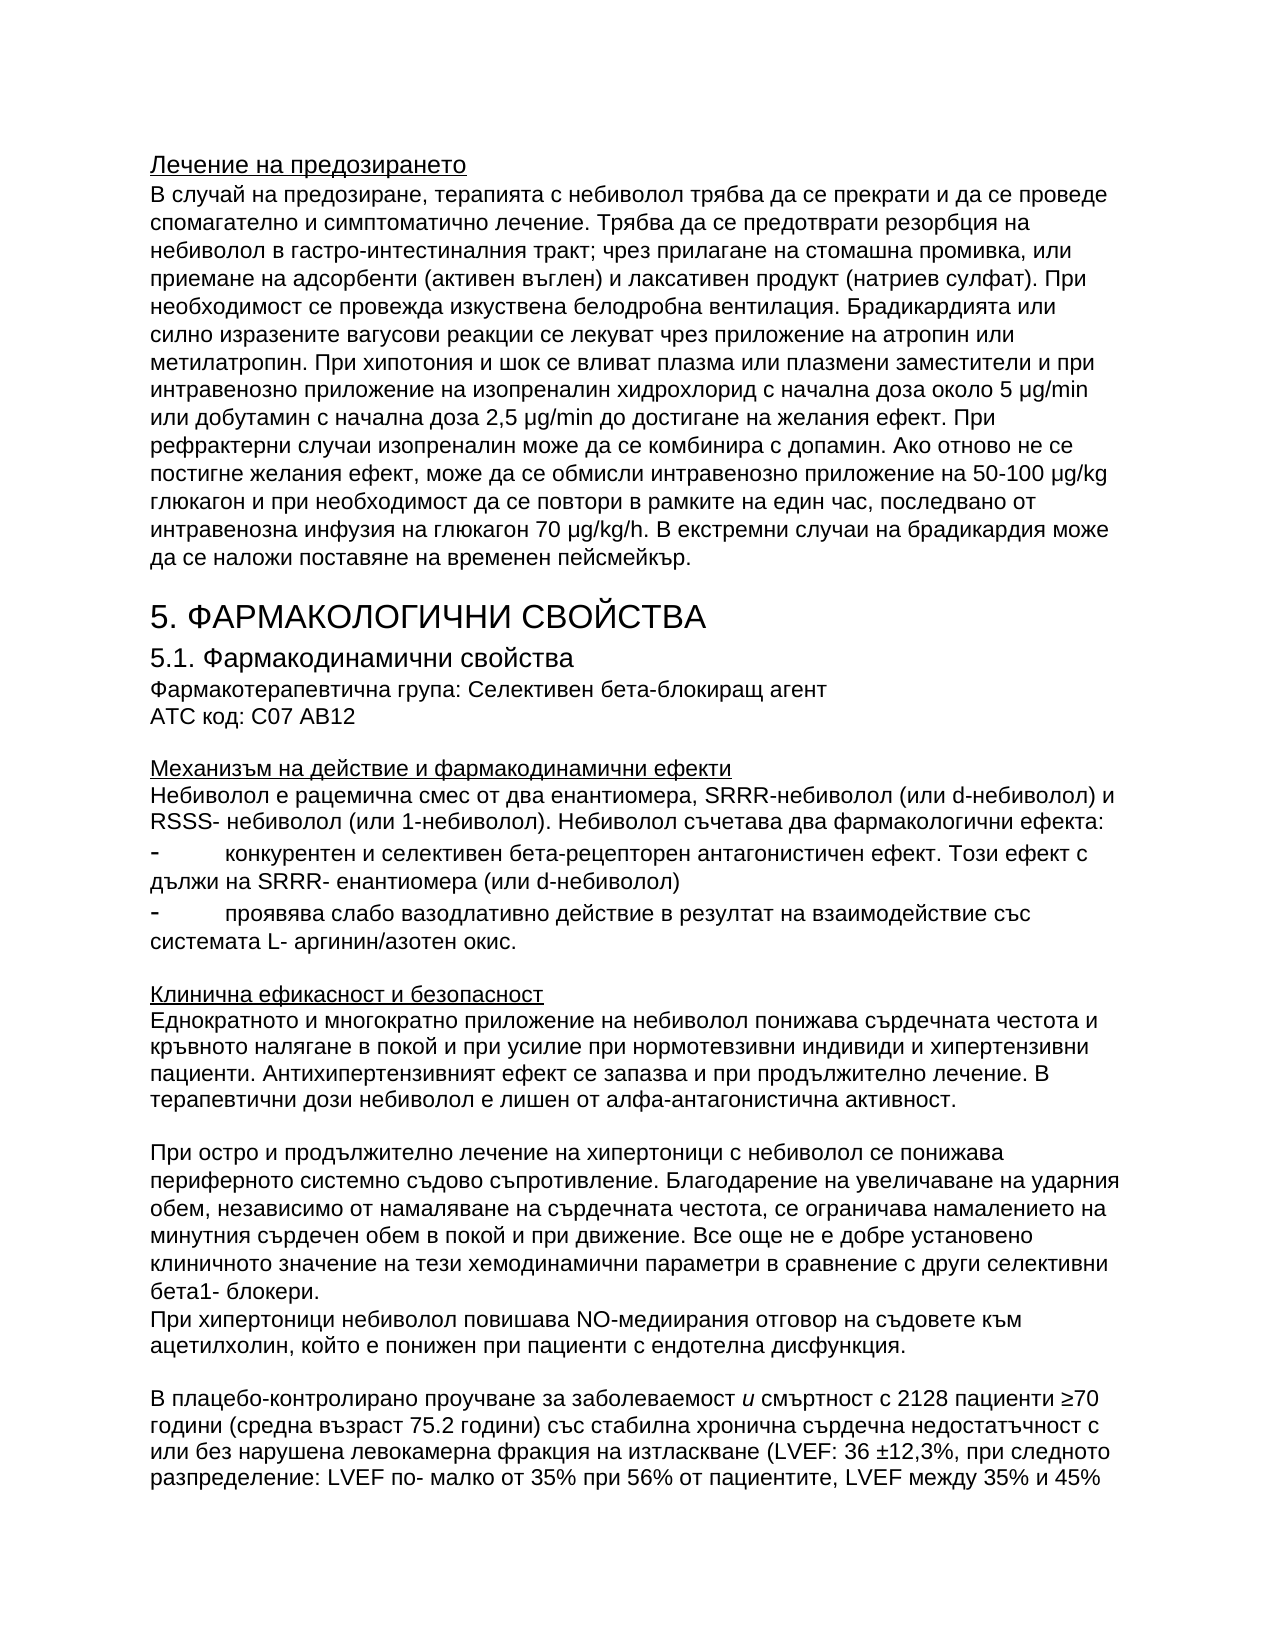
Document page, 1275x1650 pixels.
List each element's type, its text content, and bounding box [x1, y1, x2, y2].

text Клинична ефикасност и безопасност [150, 981, 1125, 1007]
subtitle 5. ФАРМАКОЛОГИЧНИ СВОЙСТВА [150, 597, 1125, 635]
text Фармакотерапевтична група: Селективен бета-блокиращ агент [150, 676, 1125, 703]
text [150, 1385, 1125, 1491]
subtitle 5.1. Фармакодинамични свойства [150, 642, 1125, 674]
text Небиволол е рацемична смес от два енантиомера, SRRR-небиволол (или d-небиволол) и RSSS- небиволол (или 1-небиволол). Небиволол съчетава два фармакологични ефекта: [150, 782, 1125, 834]
text В случай на предозиране, терапията с небиволол трябва да се прекрати и да се проведе спомагателно и симптоматично лечение. Трябва да се предотврати резорбция на небиволол в гастро-интестиналния тракт; чрез прилагане на стомашна промивка, или приемане на адсорбенти (активен въглен) и лаксативен продукт (натриев сулфат). При необходимост се провежда изкуствена белодробна вентилация. Брадикардията или силно изразените вагусови реакции се лекуват чрез приложение на атропин или метилатропин. При хипотония и шок се вливат плазма или плазмени заместители и при интравенозно приложение на изопреналин хидрохлорид с начална доза около 5 μg/min или добутамин с начална доза 2,5 μg/min до достигане на желания ефект. При рефрактерни случаи изопреналин може да се комбинира с допамин. Ако отново не се постигне желания ефект, може да се обмисли интравенозно приложение на 50-100 μg/kg глюкагон и при необходимост да се повтори в рамките на един час, последвано от интравенозна инфузия на глюкагон 70 μg/kg/h. В екстремни случаи на брадикардия може да се наложи поставяне на временен пейсмейкър. [150, 181, 1125, 570]
list конкурентен и селективен бета-рецепторен антагонистичен ефект. Този ефект с дължи на SRRR- енантиомера (или d-небиволол) [150, 834, 1125, 894]
text При остро и продължително лечение на хипертоници с небиволол се понижава периферното системно съдово съпротивление. Благодарение на увеличаване на ударния обем, независимо от намаляване на сърдечната честота, се ограничава намалението на минутния сърдечен обем в покой и при движение. Все още не е добре установено клиничното значение на тези хемодинамични параметри в сравнение с други селективни бета1- блокери. [150, 1139, 1125, 1304]
text При хипертоници небиволол повишава NO-медиирания отговор на съдовете към ацетилхолин, който е понижен при пациенти с ендотелна дисфункция. [150, 1306, 1125, 1359]
subtitle Лечение на предозирането [150, 150, 1125, 179]
list проявява слабо вазодлативно действие в резултат на взаимодействие със системата L- аргинин/азотен окис. [150, 894, 1125, 954]
text Еднократното и многократно приложение на небиволол понижава сърдечната честота и кръвното налягане в покой и при усилие при нормотевзивни индивиди и хипертензивни пациенти. Антихипертензивният ефект се запазва и при продължително лечение. В терапевтични дози небиволол е лишен от алфа-антагонистична активност. [150, 1007, 1125, 1112]
text АТС код: С07 АВ12 [150, 703, 1125, 729]
text Механизъм на действие и фармакодинамични ефекти [150, 755, 1125, 782]
